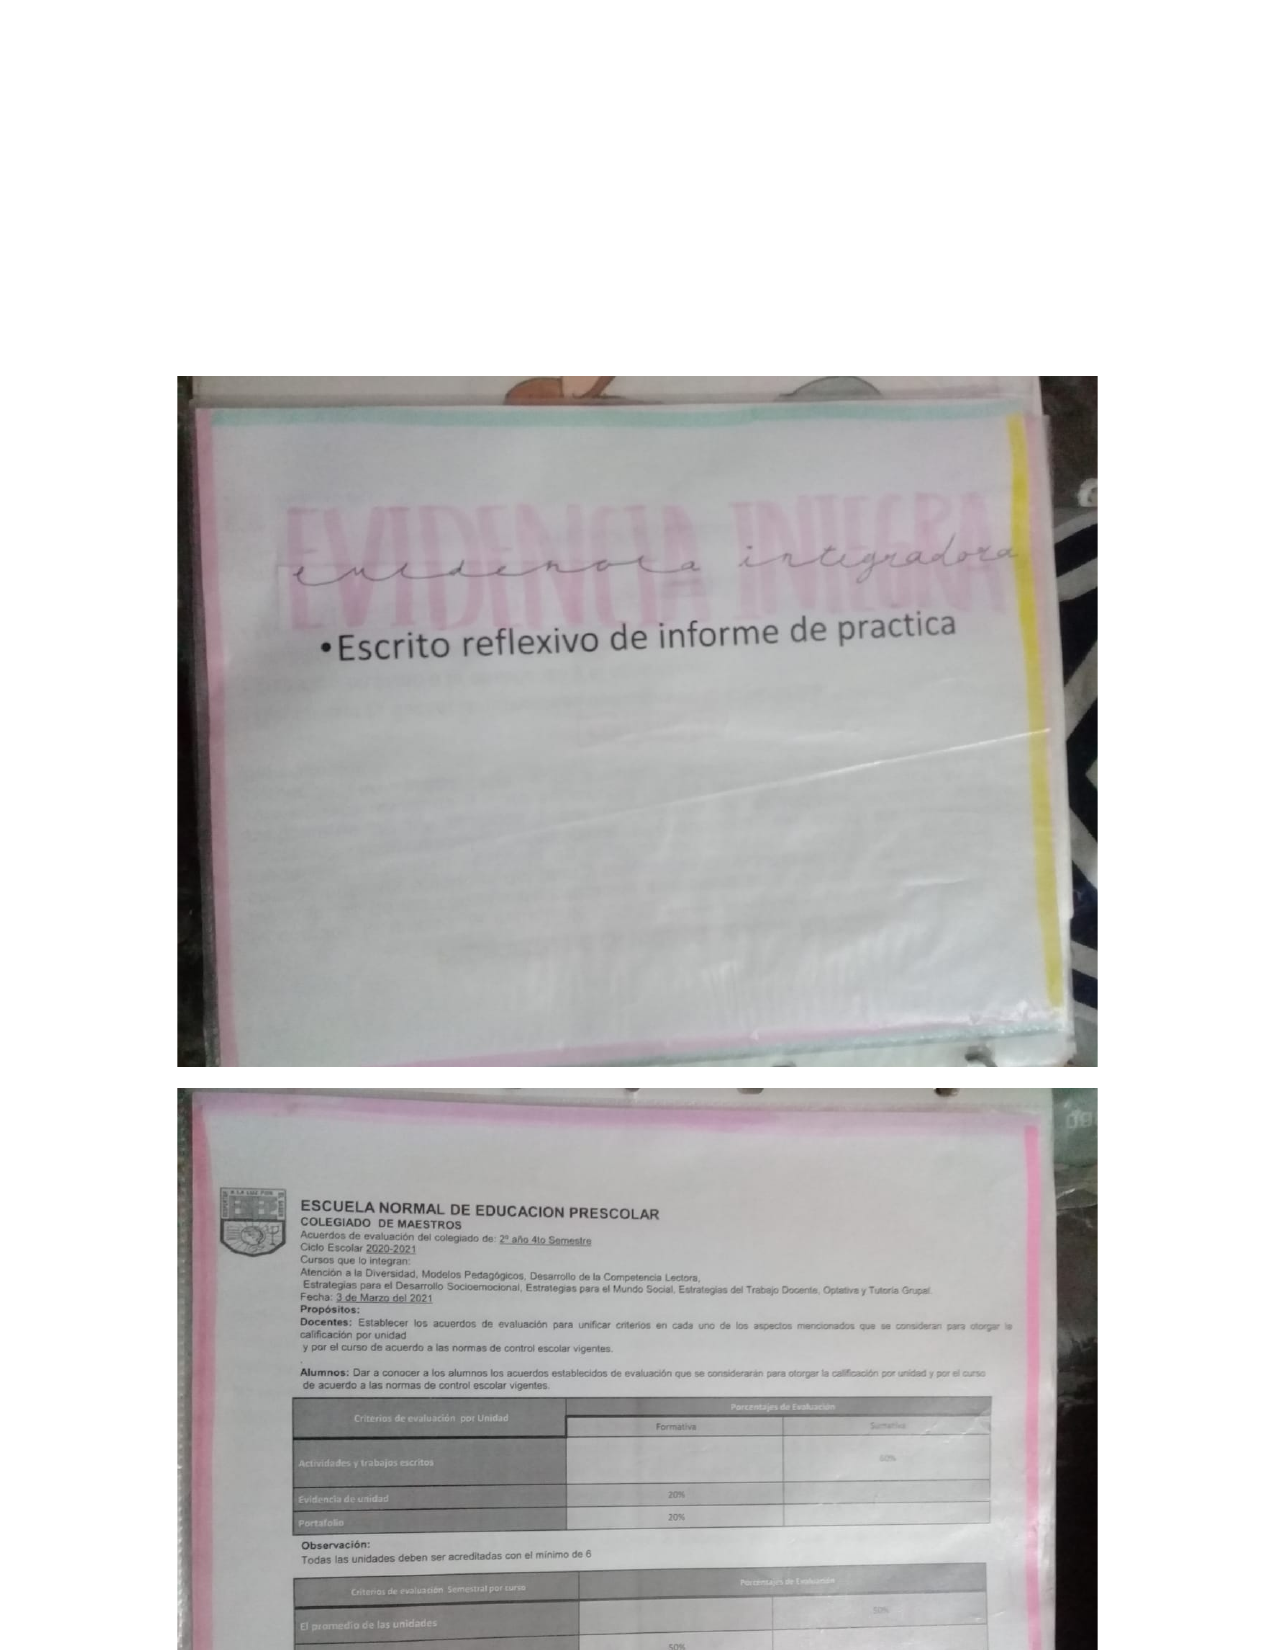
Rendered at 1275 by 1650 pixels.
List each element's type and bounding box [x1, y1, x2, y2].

picture [177, 376, 1098, 1067]
picture [177, 1088, 1098, 1650]
